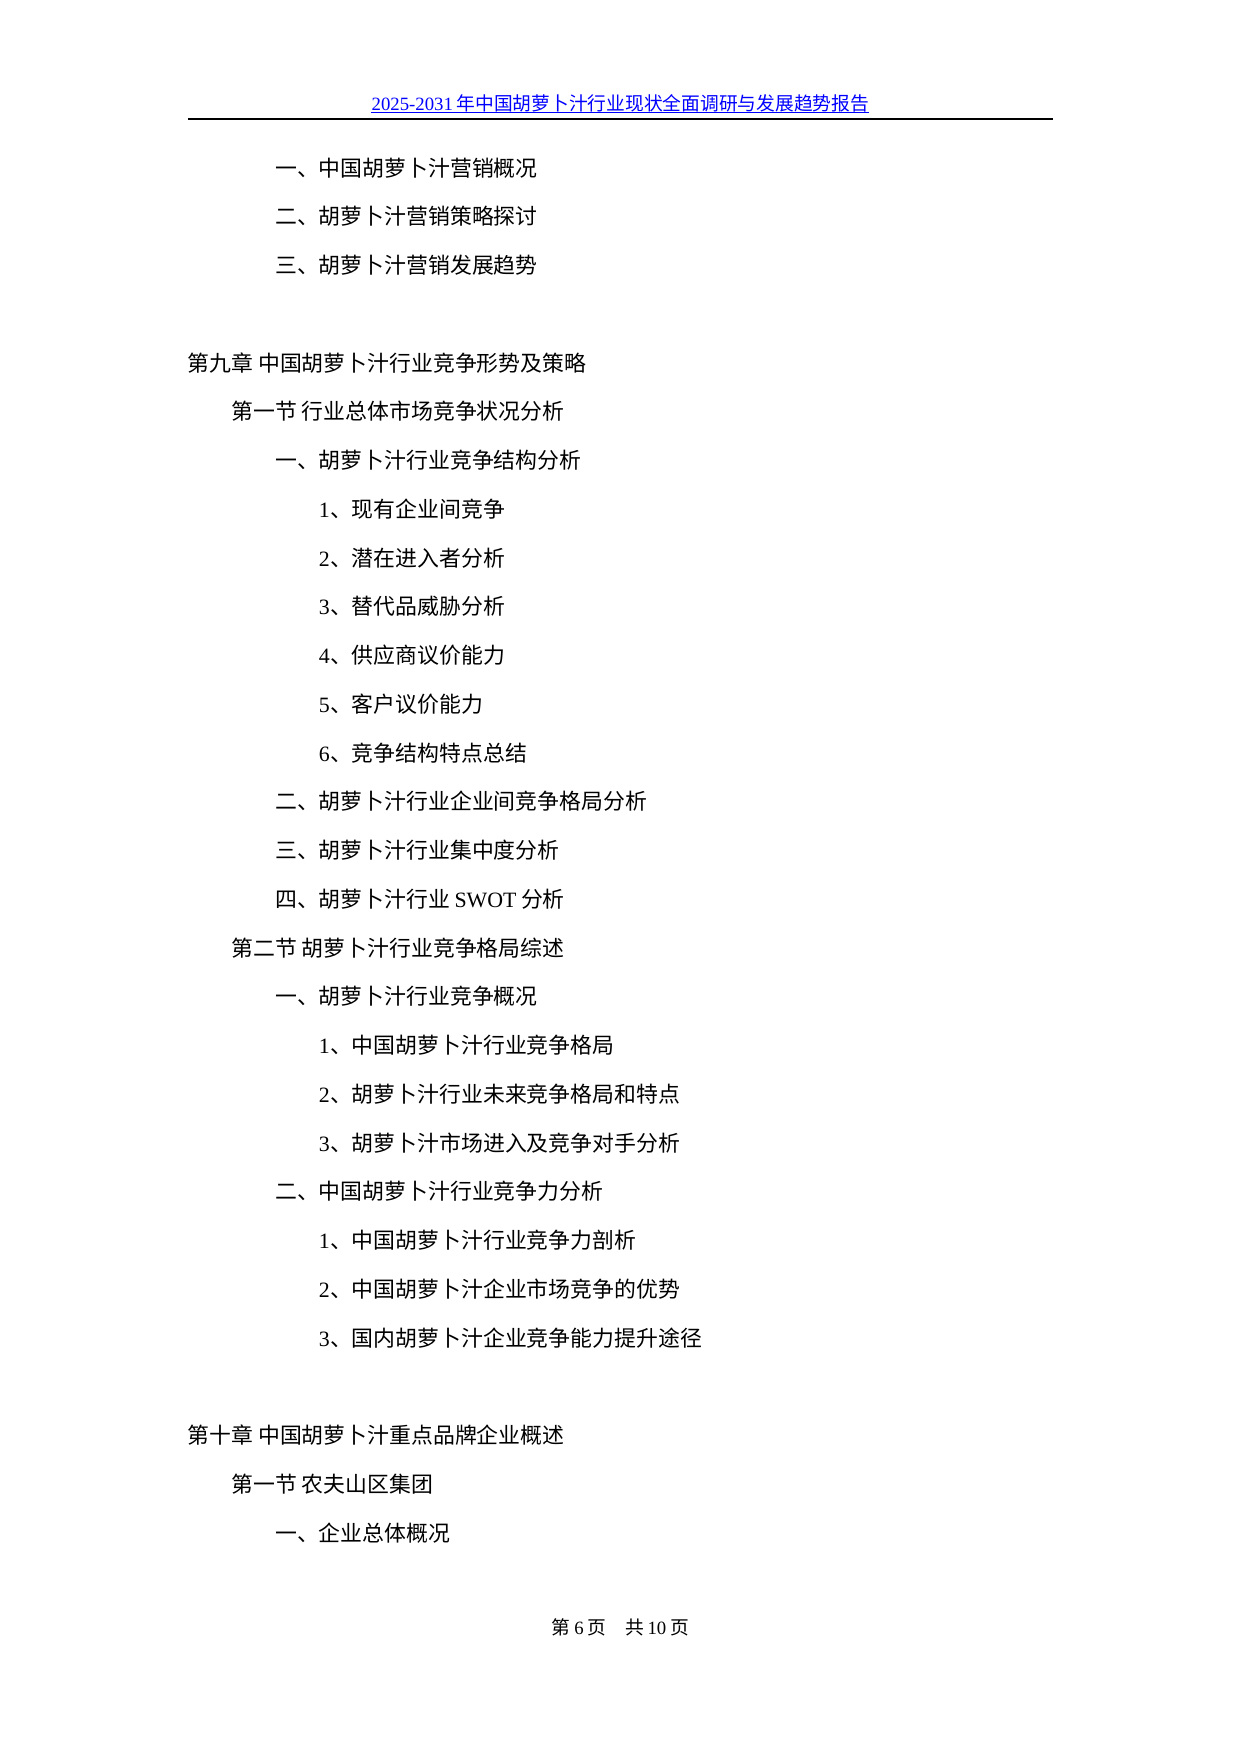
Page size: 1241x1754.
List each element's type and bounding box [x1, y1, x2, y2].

text [187, 150, 1053, 1548]
